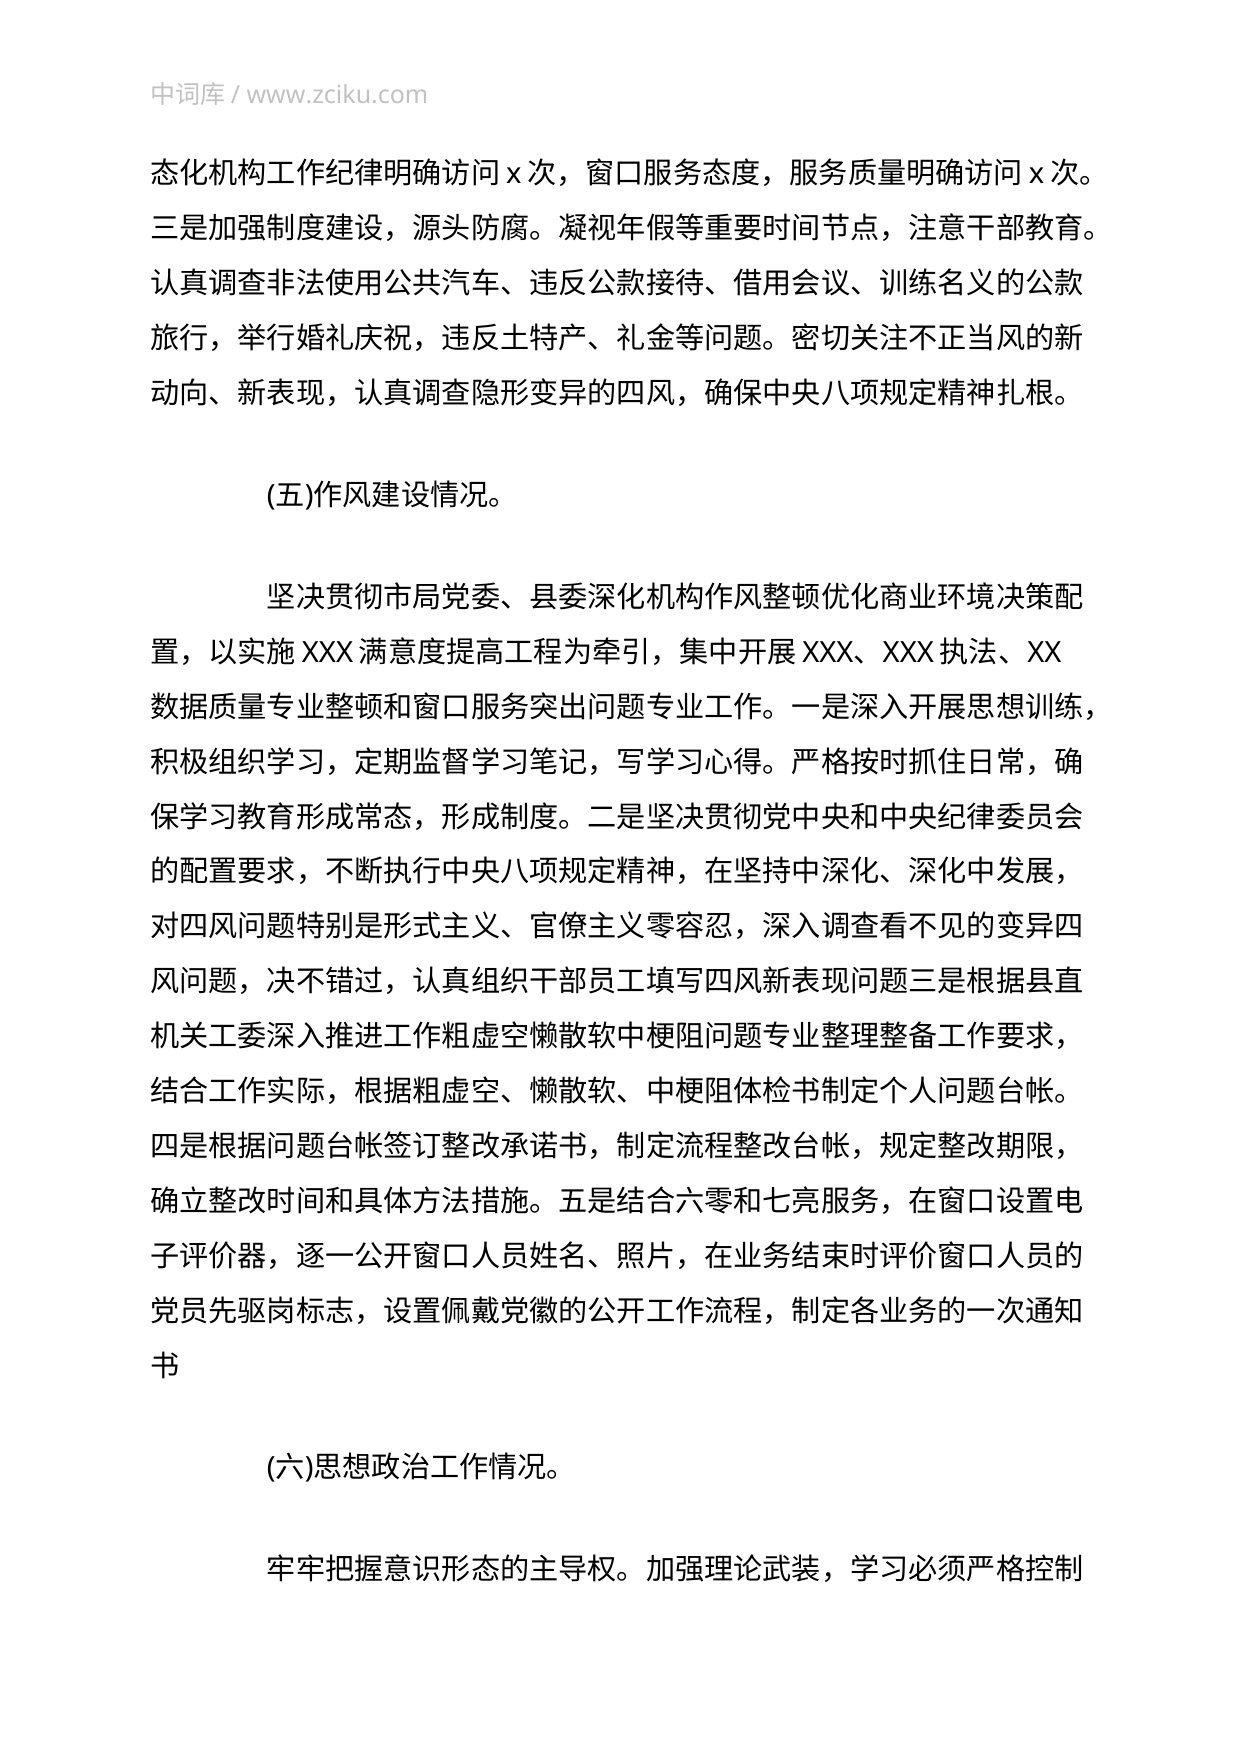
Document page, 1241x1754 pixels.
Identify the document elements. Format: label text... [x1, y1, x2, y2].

text (六)思想政治工作情况。 [150, 1444, 1090, 1486]
text 坚决贯彻市局党委、县委深化机构作风整顿优化商业环境决策配置，以实施XXX满意度提高工程为牵引，集中开展XXX、XXX执法、XX数据质量专业整顿和窗口服务突出问题专业工作。一是深入开展思想训练，积极组织学习，定期监督学习笔记，写学习心得。严格按时抓住日常，确保学习教育形成常态，形成制度。二是坚决贯彻党中央和中央纪律委员会的配置要求，不断执行中央八项规定精神，在坚持中深化、深化中发展，对四风问题特别是形式主义、官僚主义零容忍，深入调查看不见的变异四风问题，决不错过，认真组织干部员工填写四风新表现问题三是根据县直机关工委深入推进工作粗虚空懒散软中梗阻问题专业整理整备工作要求，结合工作实际，根据粗虚空、懒散软、中梗阻体检书制定个人问题台帐。四是根据问题台帐签订整改承诺书，制定流程整改台帐，规定整改期限，确立整改时间和具体方法措施。五是结合六零和七亮服务，在窗口设置电子评价器，逐一公开窗口人员姓名、照片，在业务结束时评价窗口人员的党员先驱岗标志，设置佩戴党徽的公开工作流程，制定各业务的一次通知书 [150, 573, 1090, 1384]
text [150, 150, 1090, 412]
text (五)作风建设情况。 [150, 471, 1090, 514]
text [150, 1546, 1090, 1588]
